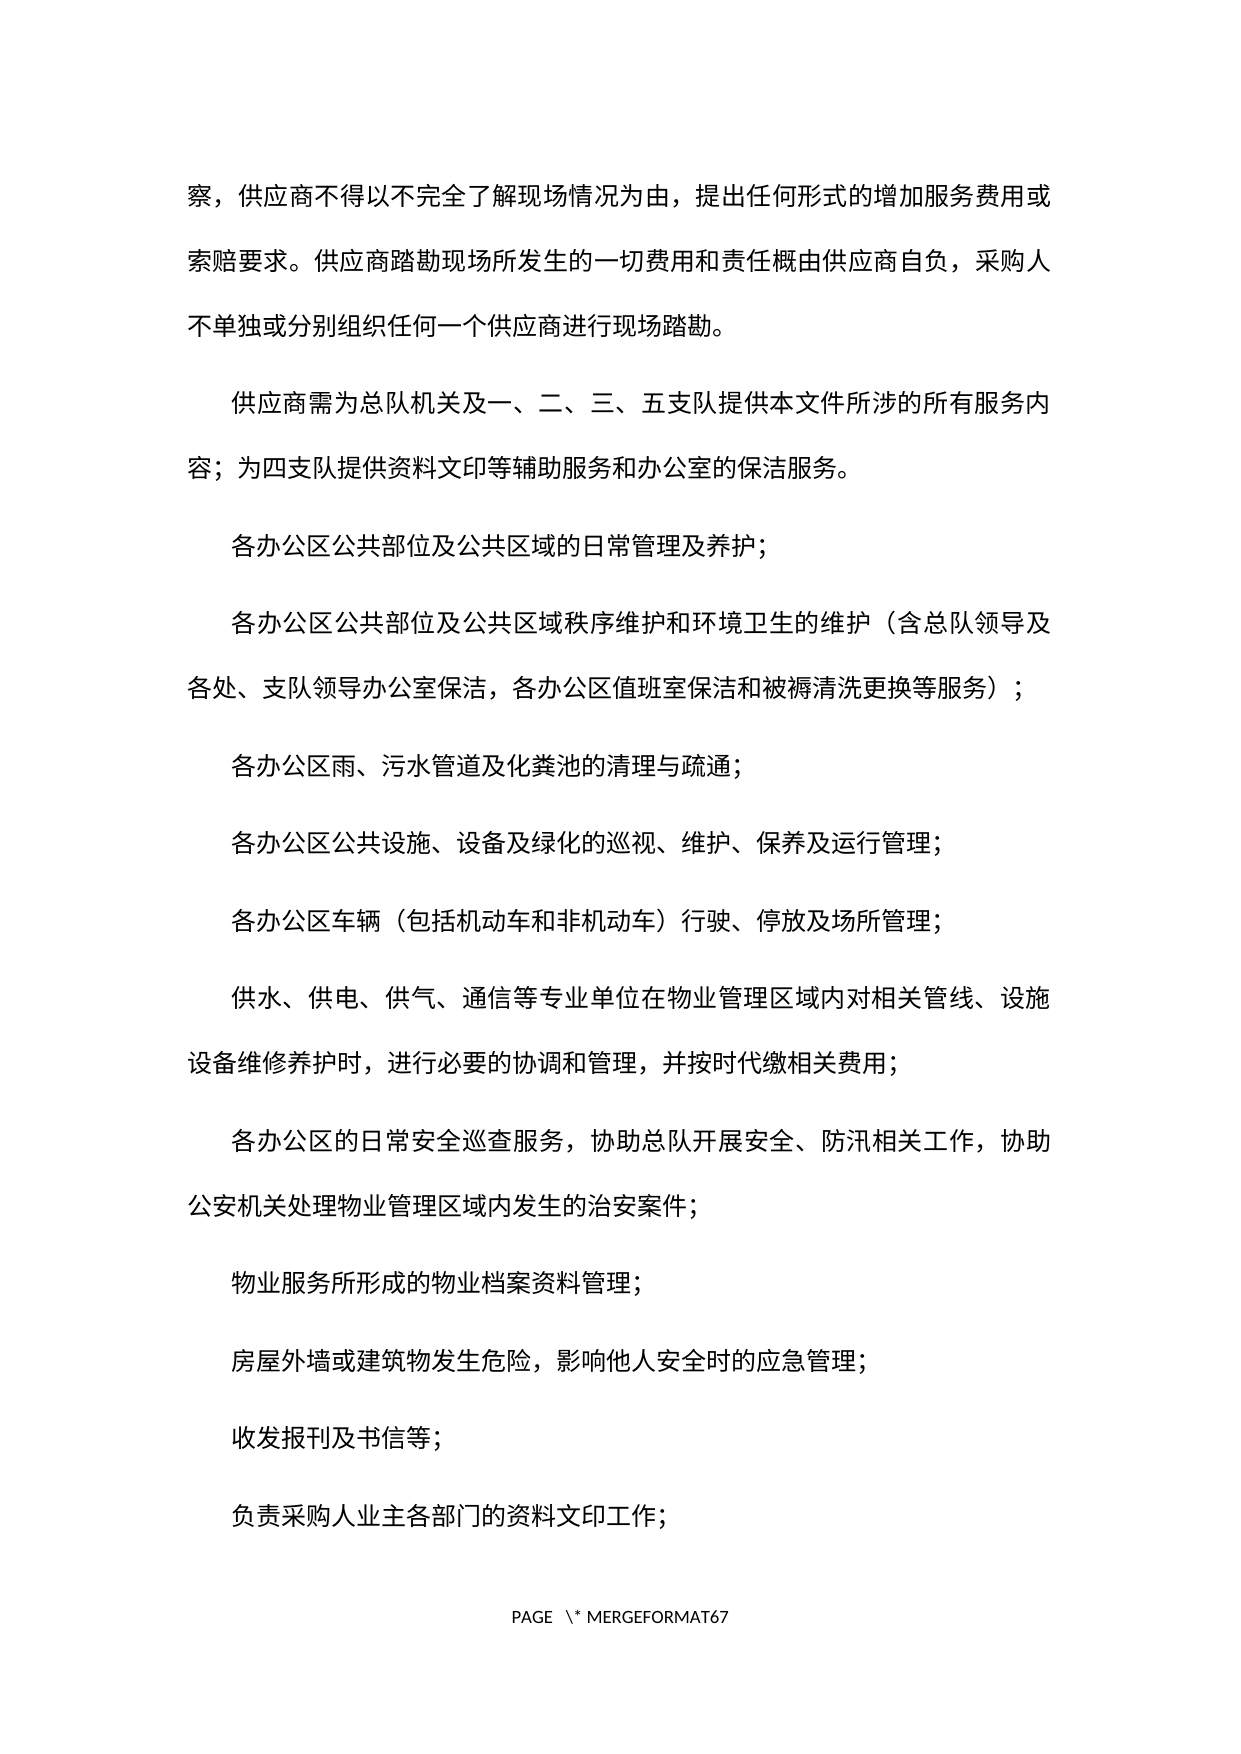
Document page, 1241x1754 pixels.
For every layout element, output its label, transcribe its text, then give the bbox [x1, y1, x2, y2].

text 各办公区的日常安全巡查服务，协助总队开展安全、防汛相关工作，协助公安机关处理物业管理区域内发生的治安案件； [187, 1107, 1053, 1237]
text 各办公区公共部位及公共区域的日常管理及养护； [187, 512, 1053, 577]
text 供应商需为总队机关及一、二、三、五支队提供本文件所涉的所有服务内容；为四支队提供资料文印等辅助服务和办公室的保洁服务。 [187, 369, 1053, 499]
text 物业服务所形成的物业档案资料管理； [187, 1249, 1053, 1314]
text 房屋外墙或建筑物发生危险，影响他人安全时的应急管理； [187, 1327, 1053, 1392]
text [187, 162, 1053, 357]
text 负责采购人业主各部门的资料文印工作； [187, 1482, 1053, 1547]
text 供水、供电、供气、通信等专业单位在物业管理区域内对相关管线、设施设备维修养护时，进行必要的协调和管理，并按时代缴相关费用； [187, 964, 1053, 1094]
text 各办公区雨、污水管道及化粪池的清理与疏通； [187, 732, 1053, 797]
text 收发报刊及书信等； [187, 1404, 1053, 1469]
text 各办公区公共设施、设备及绿化的巡视、维护、保养及运行管理； [187, 809, 1053, 874]
text 各办公区公共部位及公共区域秩序维护和环境卫生的维护（含总队领导及各处、支队领导办公室保洁，各办公区值班室保洁和被褥清洗更换等服务）； [187, 589, 1053, 719]
text 各办公区车辆（包括机动车和非机动车）行驶、停放及场所管理； [187, 887, 1053, 952]
